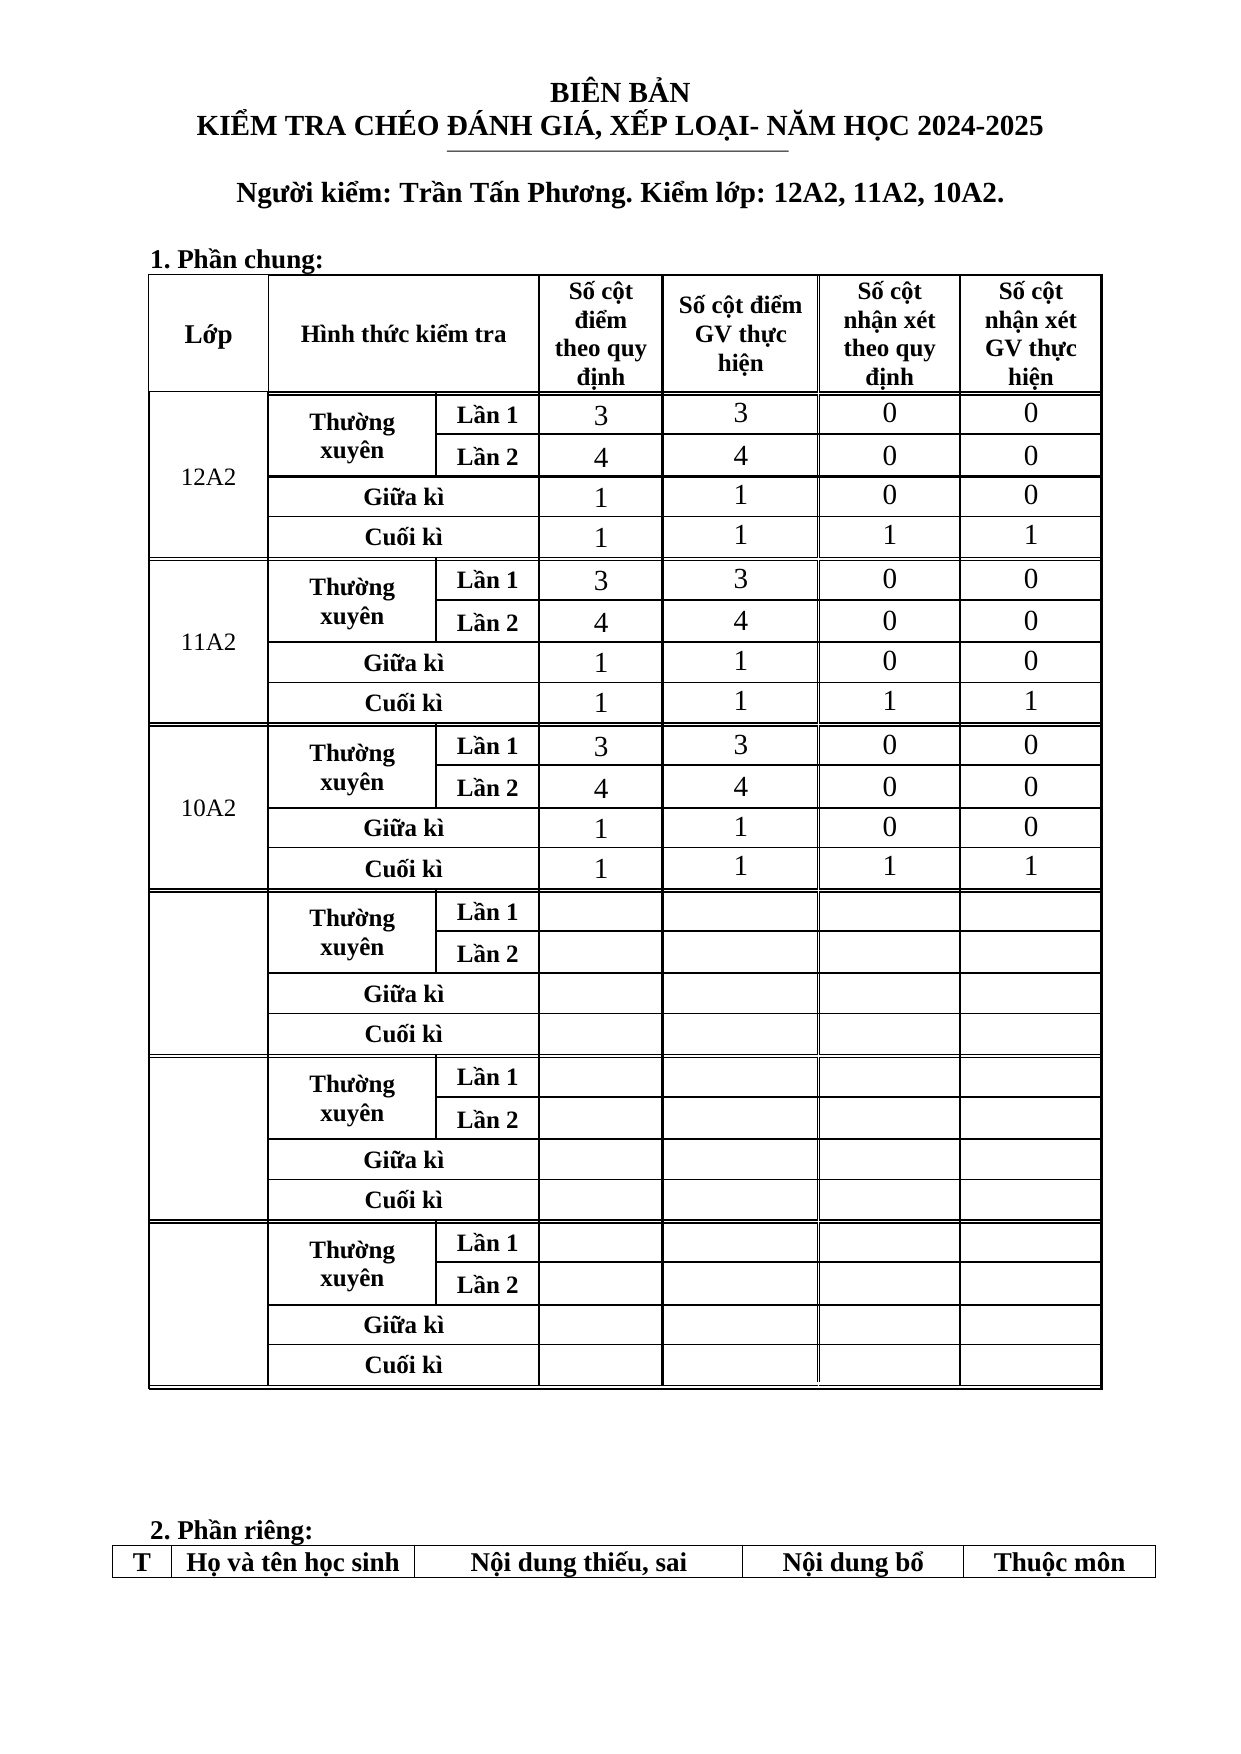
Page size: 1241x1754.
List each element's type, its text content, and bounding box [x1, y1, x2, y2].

table_cell [820, 1263, 959, 1303]
table_cell [961, 1224, 1100, 1261]
table_header Số cột điểm theo quy định [540, 276, 661, 391]
table_cell Giữa kì [269, 1140, 538, 1178]
table_cell 0 [820, 601, 959, 641]
table_cell 3 [664, 561, 817, 599]
table_cell [664, 1058, 817, 1096]
table_cell 0 [961, 435, 1100, 475]
table_cell 0 [820, 766, 959, 807]
table_cell 1 [961, 848, 1100, 888]
table_cell [540, 1306, 661, 1344]
table_cell [961, 893, 1100, 930]
table_cell Lần 2 [437, 601, 538, 641]
table_cell 3 [664, 727, 817, 764]
table_cell [150, 893, 267, 1053]
table_cell 1 [540, 683, 661, 722]
table_cell [819, 1345, 959, 1385]
table_cell Lần 2 [437, 1098, 538, 1138]
table_cell [820, 1098, 959, 1138]
table_cell Giữa kì [269, 1306, 538, 1344]
table_cell [540, 1098, 661, 1138]
table_cell [540, 932, 661, 972]
table_cell Giữa kì [269, 478, 538, 516]
table_cell 1 [820, 683, 959, 722]
table_cell 3 [540, 561, 661, 599]
table_cell Lần 1 [437, 1058, 538, 1096]
table_cell [820, 893, 959, 930]
table_cell [961, 1306, 1100, 1344]
table_header TT [113, 1546, 171, 1577]
table_cell [961, 1140, 1100, 1178]
table_cell [664, 1263, 817, 1303]
table_cell [664, 1098, 817, 1138]
table_cell 0 [961, 478, 1100, 516]
table_cell 4 [664, 601, 817, 641]
table_cell [961, 1058, 1100, 1096]
table_cell [540, 1180, 661, 1219]
table_cell [150, 1058, 267, 1219]
table_cell [540, 1014, 661, 1053]
table_cell [820, 1180, 959, 1219]
table_cell 0 [820, 809, 959, 847]
table_cell Lần 1 [437, 893, 538, 930]
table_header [964, 1546, 1155, 1577]
table_cell [540, 1224, 661, 1261]
table_cell [664, 1306, 817, 1344]
table_cell 1 [664, 809, 817, 847]
table_cell 10A2 [150, 727, 267, 888]
table_cell [664, 932, 817, 972]
table_cell [150, 1224, 267, 1385]
table_header Nội dung thiếu, sai [415, 1546, 742, 1577]
table_cell 0 [820, 478, 959, 516]
table_cell Giữa kì [269, 809, 538, 847]
table_cell 1 [961, 683, 1100, 722]
table_cell [664, 1224, 817, 1261]
table_cell Cuối kì [269, 1014, 538, 1053]
table_cell 0 [961, 643, 1100, 682]
table_cell 0 [820, 727, 959, 764]
table_cell Lần 2 [437, 1263, 538, 1303]
table_cell 1 [540, 848, 661, 888]
table_cell Cuối kì [269, 848, 538, 888]
table_cell 0 [961, 727, 1100, 764]
table_cell 3 [540, 727, 661, 764]
table_cell [820, 1058, 959, 1096]
table_cell Cuối kì [269, 517, 538, 557]
table_cell 1 [664, 478, 817, 516]
table_cell 0 [820, 396, 959, 433]
table_cell [961, 1014, 1100, 1053]
table_cell 0 [961, 396, 1100, 433]
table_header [743, 1546, 963, 1577]
table_cell 1 [820, 517, 959, 557]
text Người kiểm: Trần Tấn Phương. Kiểm lớp: 12A2, 11A2, 10A2. [150, 176, 1090, 209]
table_cell [540, 1140, 661, 1178]
table_cell 1 [961, 517, 1100, 557]
table_cell Cuối kì [269, 1180, 538, 1219]
table_cell 0 [961, 809, 1100, 847]
table_cell [961, 932, 1100, 972]
table_cell 3 [664, 396, 817, 433]
table_cell 1 [820, 848, 959, 888]
table_header Số cột nhận xét theo quy định [820, 276, 959, 391]
table_cell [961, 1098, 1100, 1138]
table_cell 1 [664, 848, 817, 888]
table_cell [540, 974, 661, 1013]
table_cell [664, 1014, 817, 1053]
table_cell Thường xuyên [269, 561, 435, 641]
table_cell 4 [540, 601, 661, 641]
table_cell Cuối kì [269, 683, 538, 722]
table_cell [820, 1014, 959, 1053]
table_header Lớp [149, 275, 268, 391]
table_cell Lần 1 [437, 1224, 538, 1261]
table_cell Lần 2 [437, 766, 538, 807]
table_cell [820, 974, 959, 1013]
table_cell [820, 1224, 959, 1261]
table_cell Giữa kì [269, 643, 538, 682]
table_cell [664, 1140, 817, 1178]
table_cell 1 [664, 683, 817, 722]
table_cell 1 [540, 809, 661, 847]
table_cell 0 [820, 643, 959, 682]
table_cell [540, 1058, 661, 1096]
table_cell 0 [961, 561, 1100, 599]
text BIÊN BẢN [150, 75, 1090, 108]
text KIỂM TRA CHÉO ĐÁNH GIÁ, XẾP LOẠI- NĂM HỌC 2024-2025 [150, 108, 1090, 142]
table_cell Lần 1 [437, 396, 538, 433]
table_cell 0 [820, 435, 959, 475]
table_cell Thường xuyên [269, 1058, 435, 1138]
table_cell [820, 1306, 959, 1344]
table_cell 4 [540, 766, 661, 807]
table_cell Lần 1 [437, 561, 538, 599]
table_cell [961, 974, 1100, 1013]
table_cell [540, 1345, 661, 1385]
table_cell 1 [664, 517, 817, 557]
table_cell [961, 1180, 1100, 1219]
table_cell [540, 1263, 661, 1303]
table_cell [664, 893, 817, 930]
table_cell [664, 1180, 817, 1219]
table_cell Thường xuyên [269, 396, 435, 475]
table_header Số cột điểm GV thực hiện [664, 276, 817, 391]
table_cell 1 [540, 517, 661, 557]
table_cell 1 [664, 643, 817, 682]
table_cell 0 [961, 601, 1100, 641]
table_cell Thường xuyên [269, 727, 435, 807]
text 1. Phần chung: [150, 243, 1090, 274]
table_cell Lần 1 [437, 727, 538, 764]
table_cell 0 [961, 766, 1100, 807]
table_cell 11A2 [150, 561, 267, 722]
table_cell Thường xuyên [269, 893, 435, 972]
table_cell [664, 974, 817, 1013]
table_header Hình thức kiểm tra [269, 276, 538, 391]
table_cell [664, 1345, 819, 1385]
table_header Số cột nhận xét GV thực hiện [961, 276, 1100, 391]
table_cell 3 [540, 396, 661, 433]
table_cell [820, 932, 959, 972]
table_header Họ và tên học sinh [172, 1546, 414, 1577]
table_cell 1 [540, 478, 661, 516]
table_cell Lần 2 [437, 435, 538, 475]
table_cell [961, 1345, 1100, 1385]
table_cell Giữa kì [269, 974, 538, 1013]
table_cell 4 [540, 435, 661, 475]
table_cell 4 [664, 435, 817, 475]
table_cell [540, 893, 661, 930]
text 2. Phần riêng: [150, 1514, 1090, 1545]
table_cell [820, 1140, 959, 1178]
table_cell Lần 2 [437, 932, 538, 972]
table_cell 12A2 [150, 392, 267, 557]
table_cell 1 [540, 643, 661, 682]
table_cell [961, 1263, 1100, 1303]
table_cell 4 [664, 766, 817, 807]
table_cell 0 [820, 561, 959, 599]
table_cell Cuối kì [269, 1345, 538, 1385]
table_cell Thường xuyên [269, 1224, 435, 1303]
